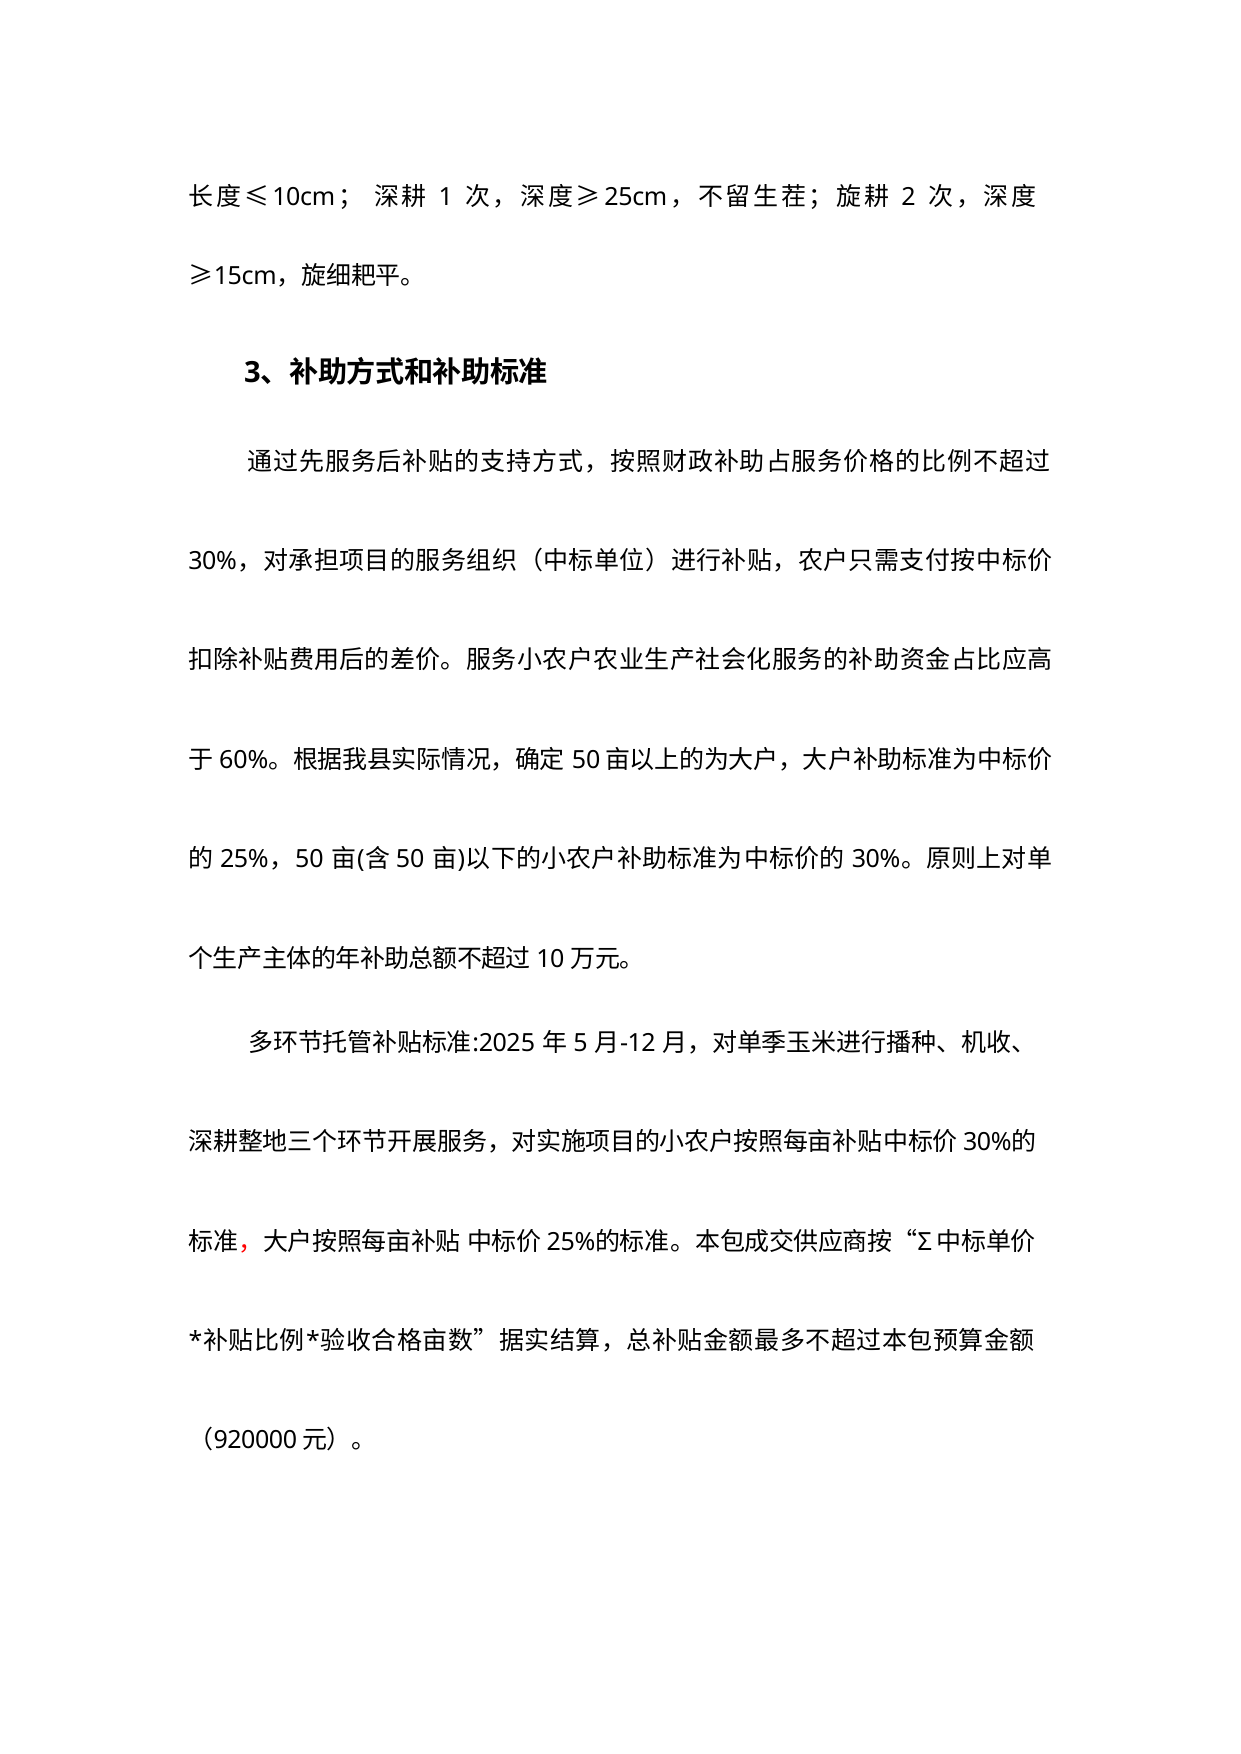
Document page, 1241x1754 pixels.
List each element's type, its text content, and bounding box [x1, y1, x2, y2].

text 多环节托管补贴标准:2025 年 5 月-12 月，对单季玉米进行播种、机收、深耕整地三个环节开展服务，对实施项目的小农户按照每亩补贴中标价30%的标准，大户按照每亩补贴 中标价25%的标准。本包成交供应商按“Σ中标单价*补贴比例*验收合格亩数”据实结算，总补贴金额最多不超过本包预算金额（920000元）。 [188, 1008, 1037, 1471]
text 3、补助方式和补助标准 [187, 338, 1053, 403]
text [188, 162, 1037, 306]
text 通过先服务后补贴的支持方式，按照财政补助占服务价格的比例不超过 30%，对承担项目的服务组织（中标单位）进行补贴，农户只需支付按中标价扣除补贴费用后的差价。服务小农户农业生产社会化服务的补助资金占比应高于 60%。根据我县实际情况，确定 50亩以上的为大户，大户补助标准为中标价的 25%，50 亩(含50 亩)以下的小农户补助标准为中标价的 30%。原则上对单个生产主体的年补助总额不超过 10 万元。 [188, 427, 1053, 989]
